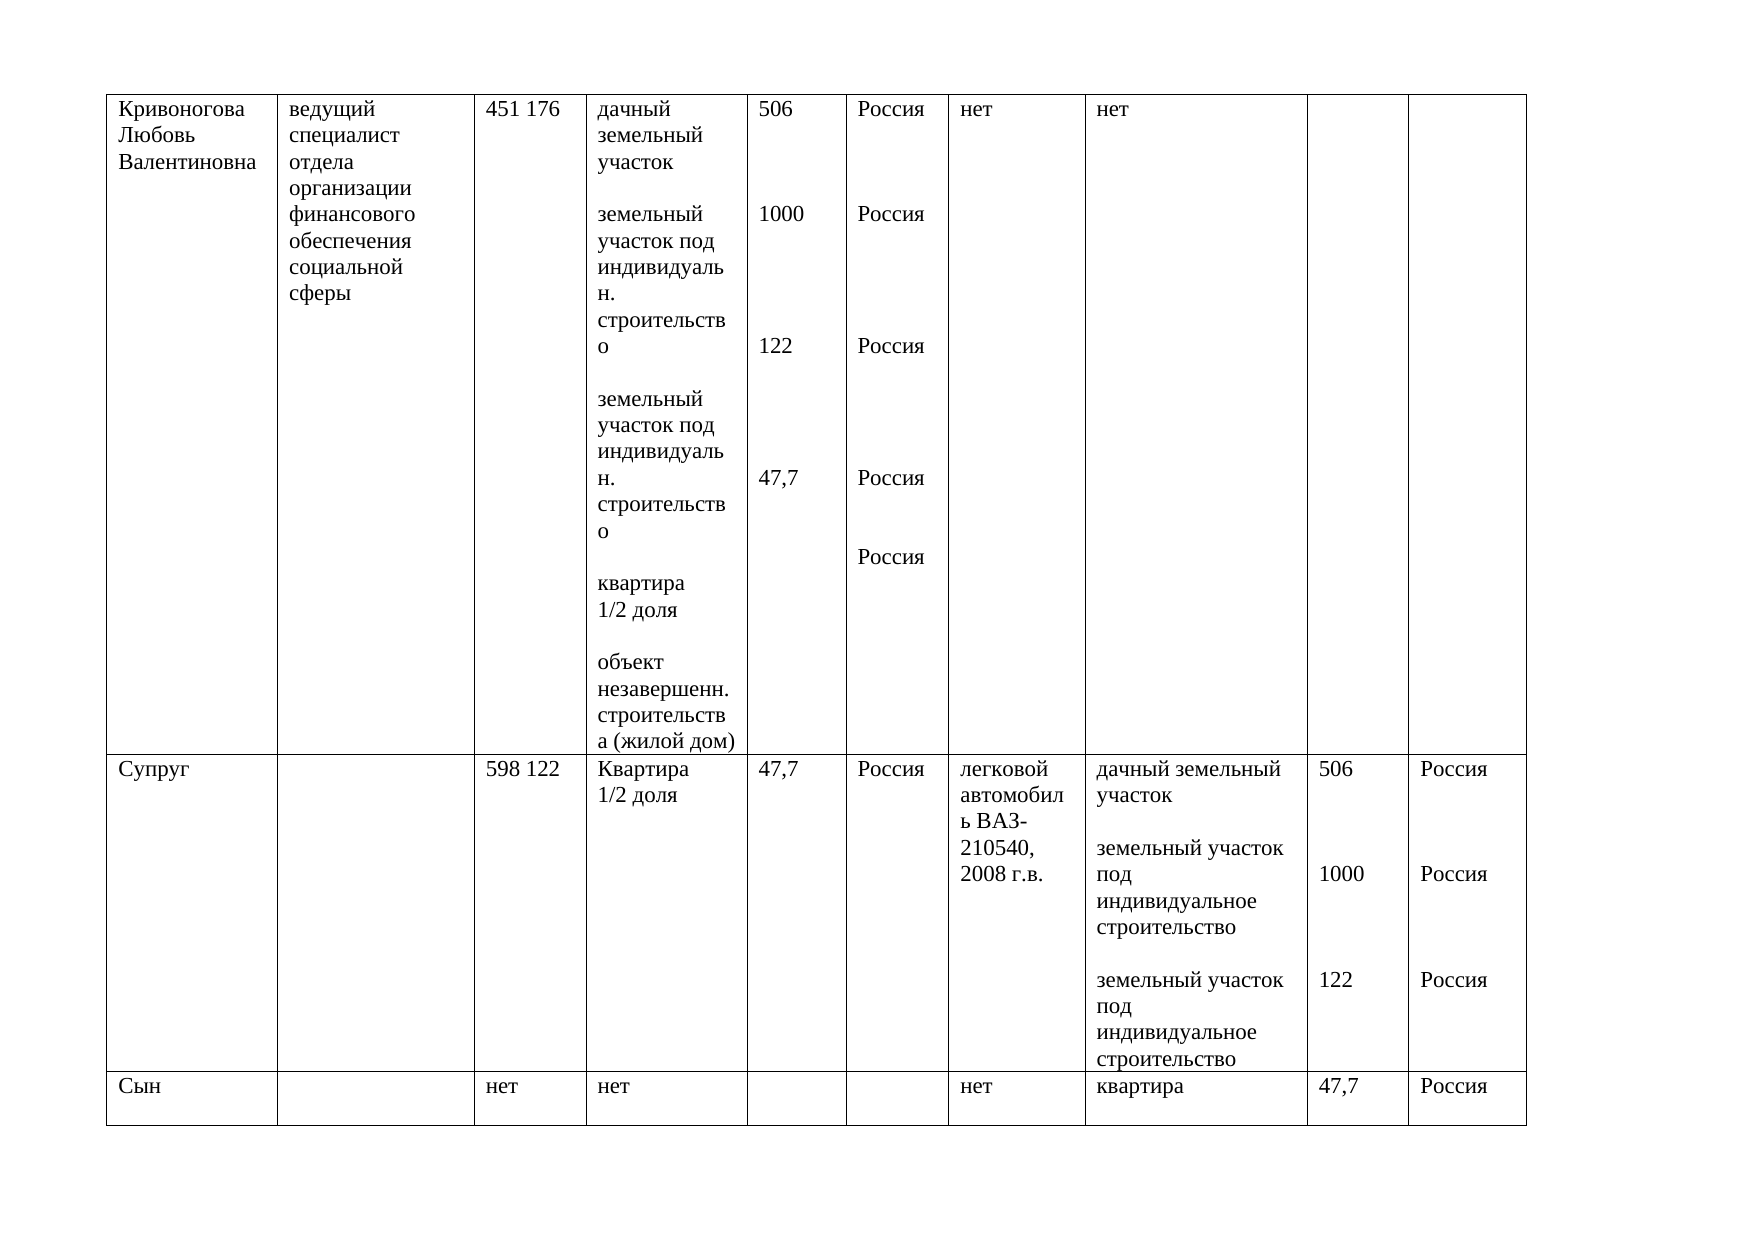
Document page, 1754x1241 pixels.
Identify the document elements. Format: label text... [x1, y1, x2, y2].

table_cell нет [949, 95, 1085, 754]
table_cell нет [1086, 95, 1307, 754]
table_cell дачный земельный участок земельный участок под индивидуальн. строительство земельный участок под индивидуальн. строительство квартира 1/2 доля объект незавершенн. строительства (жилой дом) [587, 95, 747, 754]
table_cell [1409, 95, 1526, 754]
table_cell нет [587, 1072, 747, 1125]
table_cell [1086, 1072, 1307, 1125]
table_cell Россия [847, 755, 948, 1071]
table_cell ведущий специалист отдела организации финансового обеспечения социальной сферы [278, 95, 474, 754]
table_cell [1409, 1072, 1526, 1125]
table_cell Кривоногова Любовь Валентиновна [107, 95, 277, 754]
table_cell [847, 1072, 948, 1125]
table_cell Сын [107, 1072, 277, 1125]
table_cell 598 122 [475, 755, 586, 1071]
table_cell Супруг [107, 755, 277, 1071]
table_cell 506 1000 122 47,7 [748, 95, 846, 754]
table_cell Квартира 1/2 доля [587, 755, 747, 1071]
table_cell нет [475, 1072, 586, 1125]
table_cell легковой автомобиль ВАЗ-210540, 2008 г.в. [949, 755, 1085, 1071]
table_cell Россия Россия Россия Россия Россия [847, 95, 948, 754]
table_cell 47,7 506 1000 122 [1308, 1072, 1408, 1125]
table_cell [278, 755, 474, 1071]
table_cell 451 176 [475, 95, 586, 754]
table_cell 47,7 [748, 755, 846, 1071]
table_cell нет [949, 1072, 1085, 1125]
table_cell [1308, 95, 1408, 754]
table_cell дачный земельный участок земельный участок под индивидуальное строительство земельный участок под индивидуальное строительство [1086, 755, 1307, 1071]
table_cell [748, 1072, 846, 1125]
table_cell [278, 1072, 474, 1125]
table_cell Россия Россия Россия [1409, 755, 1526, 1071]
table_cell 506 1000 122 [1308, 755, 1408, 1071]
